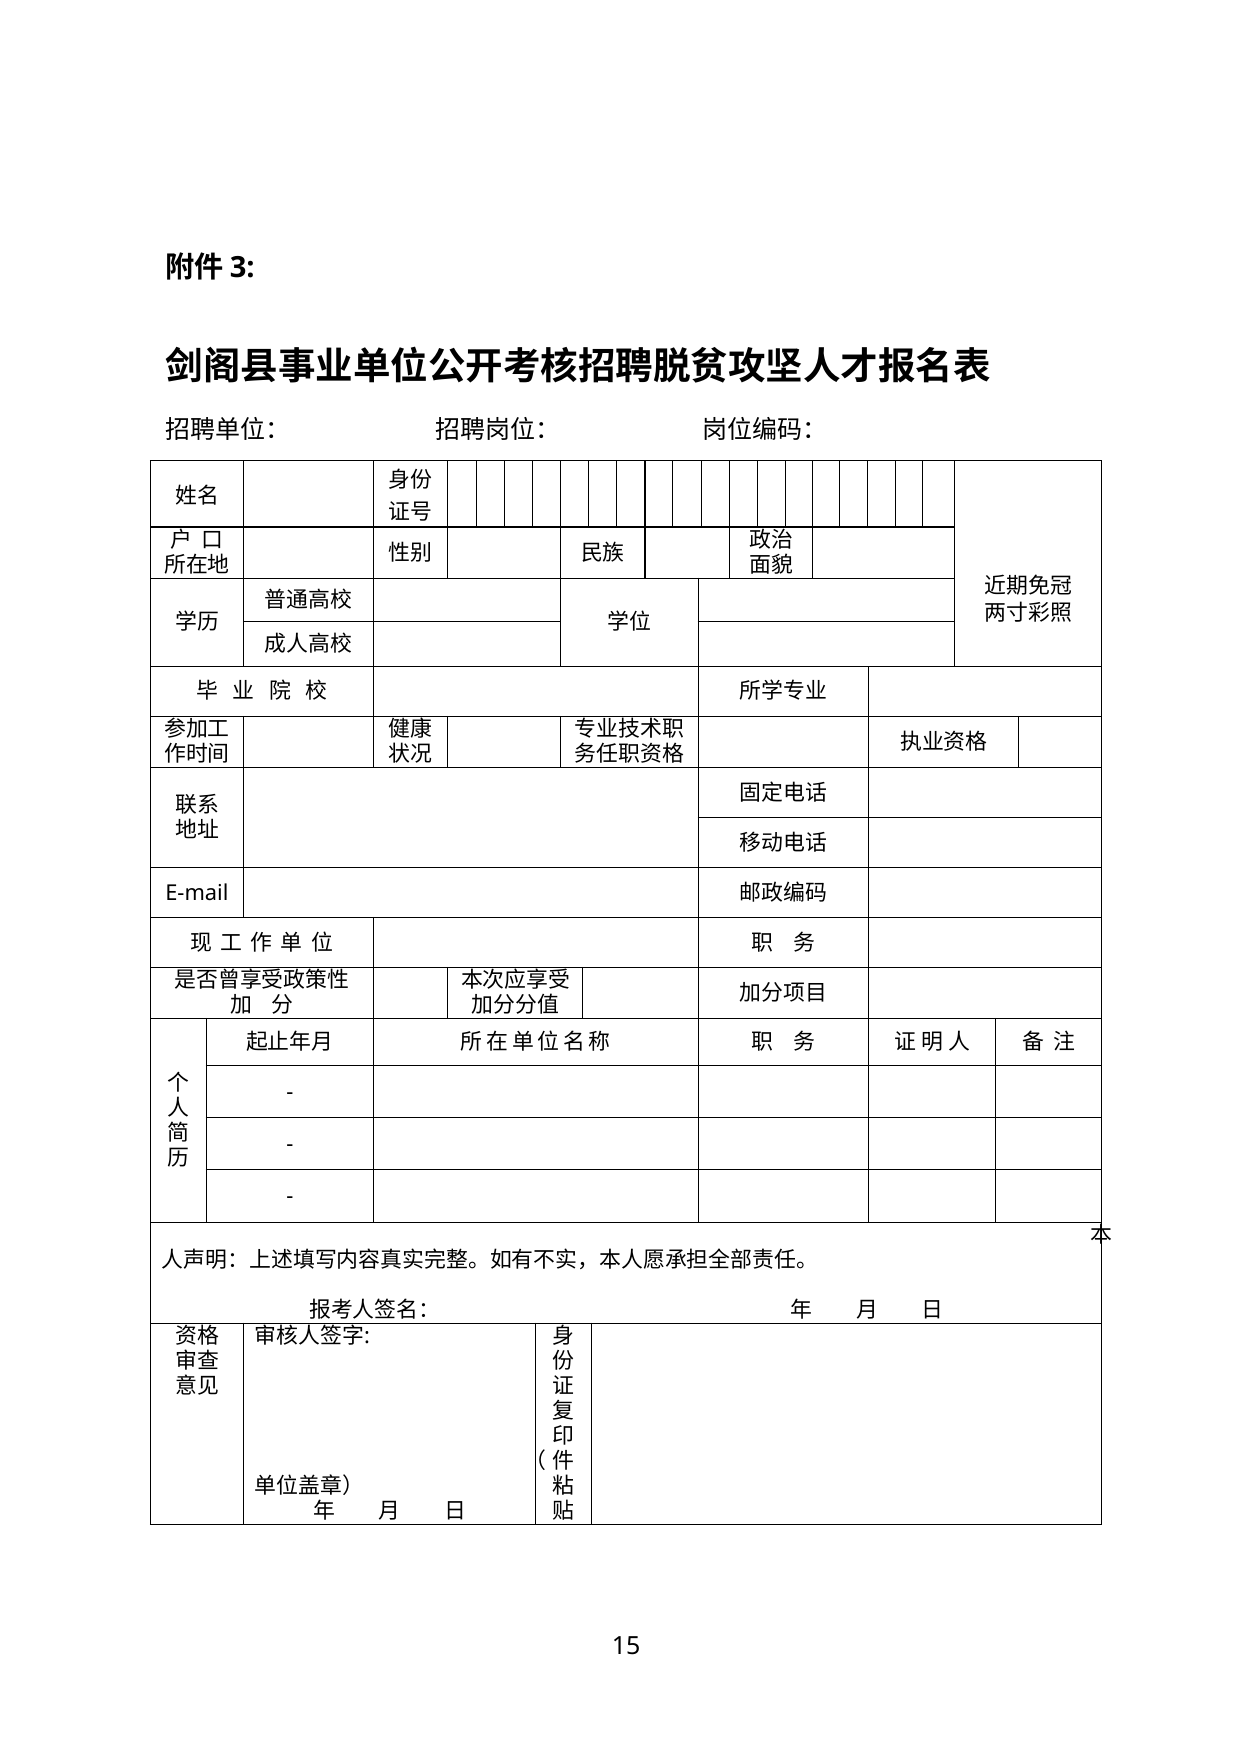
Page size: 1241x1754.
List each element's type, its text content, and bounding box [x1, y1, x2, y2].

table_cell - [207, 1066, 373, 1117]
table_cell 证 明 人 [869, 1019, 995, 1065]
table_cell 毕业院校 [151, 667, 373, 716]
table_cell [374, 667, 698, 716]
table_cell [869, 768, 1101, 817]
table_cell 职 务 [699, 1019, 868, 1065]
table_cell [996, 1118, 1101, 1169]
table_cell [448, 528, 560, 577]
table_header [758, 461, 785, 526]
table_cell 户 口 所在地 [151, 528, 243, 577]
table_cell [374, 1170, 698, 1222]
table_cell [374, 622, 560, 666]
table_cell [699, 1066, 868, 1117]
table_cell 专业技术职务任职资格 [561, 717, 698, 767]
table_cell [996, 1170, 1101, 1222]
table_cell 普通高校 [244, 579, 373, 621]
table_cell [244, 868, 698, 917]
table_cell 身份证复印件粘贴处 [536, 1324, 591, 1524]
table_cell 资格 审查 意见 [151, 1324, 243, 1524]
table_cell [374, 1066, 698, 1117]
table_cell E-mail [151, 868, 243, 917]
table_cell 本人声明：上述填写内容真实完整。如有不实，本人愿承担全部责任。 报考人签名： 年 月 日 [151, 1223, 1101, 1323]
text 剑阁县事业单位公开考核招聘脱贫攻坚人才报名表 [165, 330, 1087, 395]
table_cell 加分项目 [699, 968, 868, 1018]
table_header 姓名 [151, 461, 243, 526]
table_header [840, 461, 867, 526]
table_cell 执业资格 [869, 717, 1018, 767]
table_cell 本次应享受加分分值 [448, 968, 582, 1018]
table_header [561, 461, 588, 526]
table_cell [374, 579, 560, 621]
table_cell 民族 [561, 528, 644, 577]
table_cell [869, 667, 1101, 716]
table_cell 学位 [561, 579, 698, 666]
table_cell 审核人签字: （单位盖章） 年 月 日 [244, 1324, 535, 1524]
table_header [646, 461, 672, 526]
table_cell 个 人 简 历 [151, 1019, 206, 1222]
table_cell [583, 968, 698, 1018]
table_cell [813, 528, 954, 577]
table_cell [869, 1170, 995, 1222]
table_cell [244, 528, 373, 577]
table_cell 健康 状况 [374, 717, 447, 767]
table_cell 近期免冠 两寸彩照 [955, 526, 1101, 666]
table_cell - [207, 1118, 373, 1169]
table_cell 邮政编码 [699, 868, 868, 917]
table_cell [869, 918, 1101, 967]
table_cell 联系 地址 [151, 768, 243, 867]
table_header [244, 461, 373, 526]
table_cell 政治 面貌 [730, 528, 812, 577]
table_cell [374, 968, 447, 1018]
table_cell 所学专业 [699, 667, 868, 716]
table_cell [699, 622, 954, 666]
table_header [923, 461, 954, 526]
table_cell [869, 868, 1101, 917]
table_cell 职 务 [699, 918, 868, 967]
table_header [448, 461, 476, 526]
table_cell 起止年月 [207, 1019, 373, 1065]
table_cell [1019, 717, 1101, 767]
table_cell [869, 968, 1101, 1018]
table_header [896, 461, 922, 526]
table_cell 成人高校 [244, 622, 373, 666]
table_cell 是否曾享受政策性 加 分 [151, 968, 373, 1018]
table_header [868, 461, 895, 526]
table_cell 参加工 作时间 [151, 717, 243, 767]
table_cell 学历 [151, 579, 243, 666]
table_cell 备 注 [996, 1019, 1101, 1065]
table_header [702, 461, 729, 526]
table_header [505, 461, 532, 526]
table_cell [869, 1066, 995, 1117]
table_header [589, 461, 616, 526]
table_header [533, 461, 560, 526]
table_cell [699, 1170, 868, 1222]
table_cell 移动电话 [699, 818, 868, 867]
table_header [813, 461, 839, 526]
table_cell [699, 579, 954, 621]
table_cell [646, 528, 729, 577]
table_header [730, 461, 757, 526]
table_cell 所在单位名称 [374, 1019, 698, 1065]
table_header [786, 461, 812, 526]
table_header [955, 461, 1101, 526]
table_cell [996, 1066, 1101, 1117]
text 招聘单位： 招聘岗位： 岗位编码： [165, 395, 1087, 460]
table_cell 固定电话 [699, 768, 868, 817]
table_cell 现工作单位 [151, 918, 373, 967]
table_cell [699, 1118, 868, 1169]
table_cell [244, 768, 698, 867]
table_cell 性别 [374, 528, 447, 577]
text 附件3: [165, 233, 1087, 298]
table_header [617, 461, 644, 526]
table_cell [699, 717, 868, 767]
table_cell [244, 717, 373, 767]
table_cell [869, 818, 1101, 867]
table_cell - [207, 1170, 373, 1222]
table_header [477, 461, 504, 526]
table_cell [592, 1324, 1101, 1524]
table_cell [374, 1118, 698, 1169]
table_header [673, 461, 701, 526]
table_cell [374, 918, 698, 967]
table_cell [448, 717, 560, 767]
table_header 身份 证号 [374, 461, 447, 526]
table_cell [869, 1118, 995, 1169]
